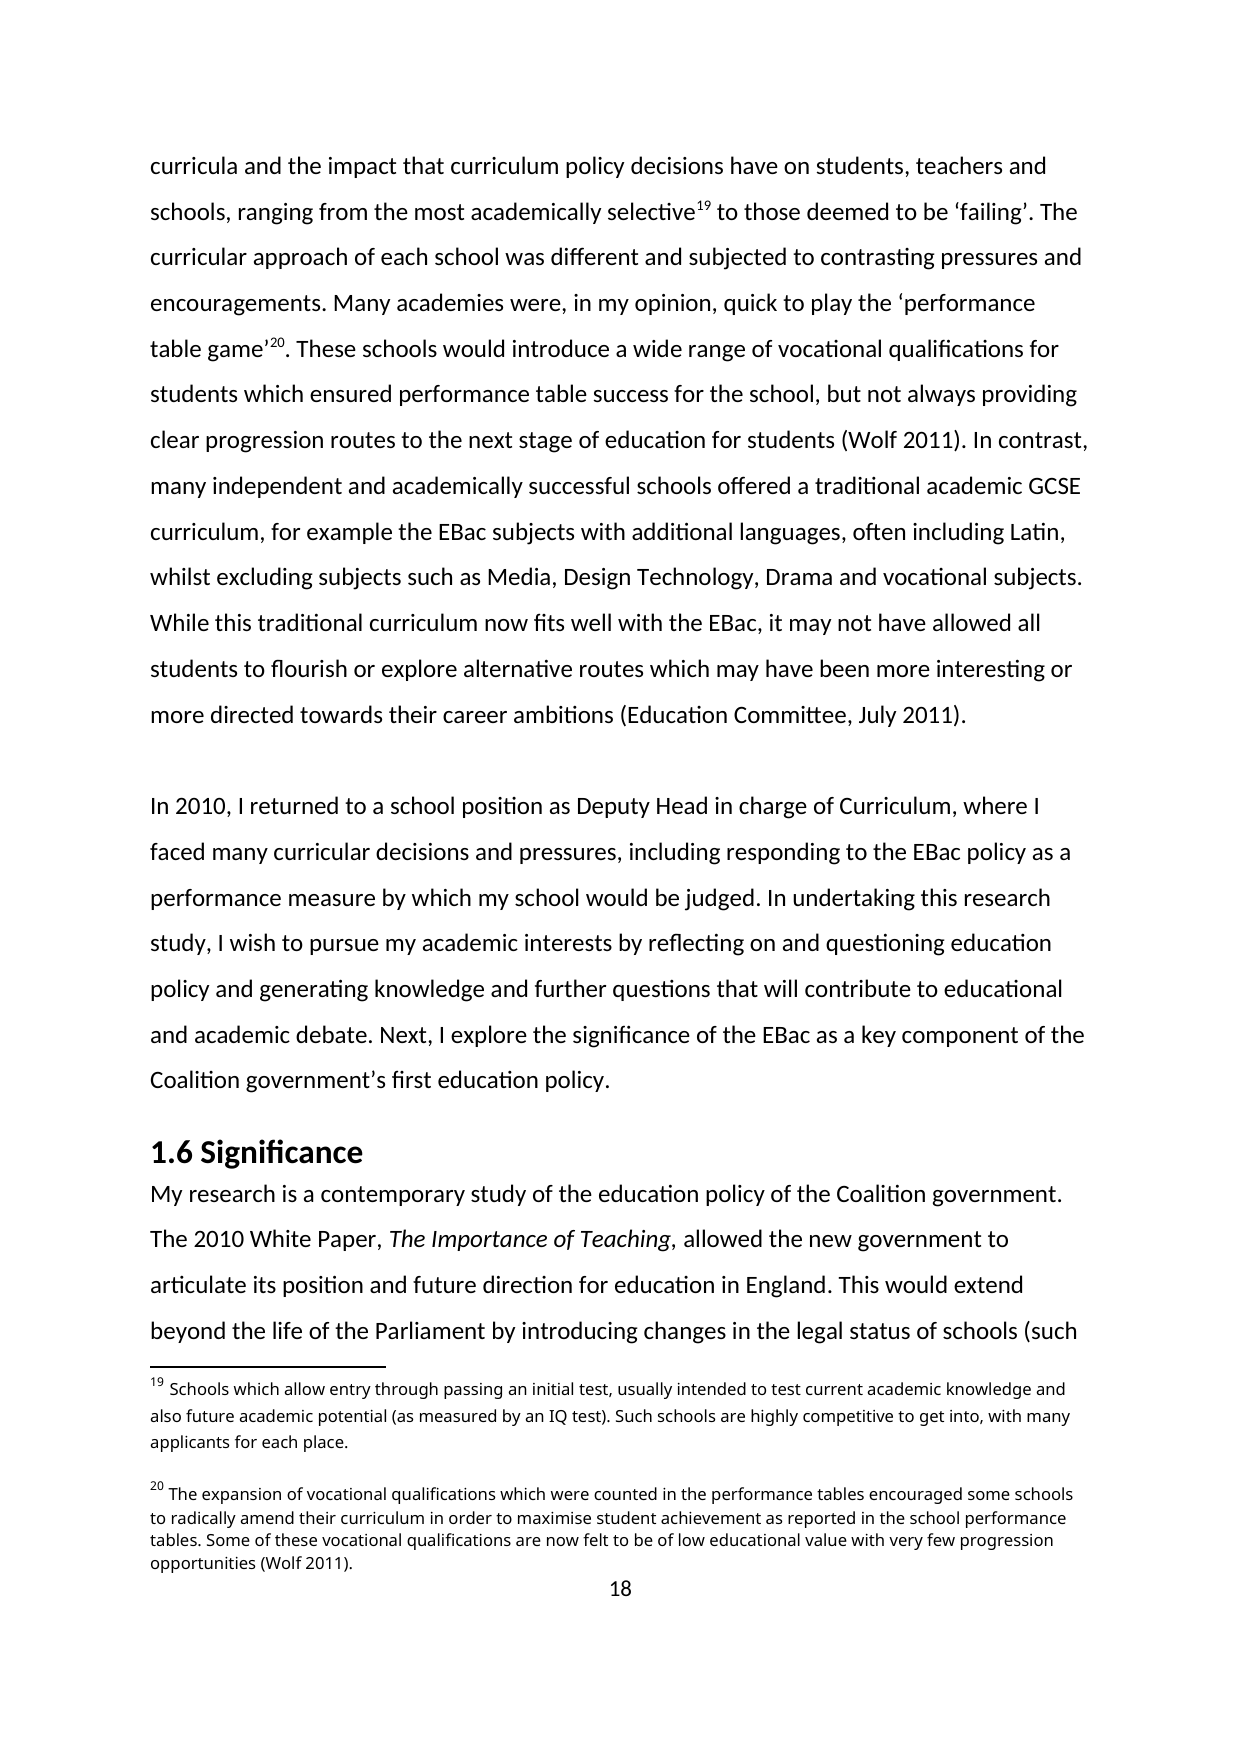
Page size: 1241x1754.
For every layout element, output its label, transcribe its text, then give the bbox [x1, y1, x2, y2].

text In 2010, I returned to a school position as Deputy Head in charge of Curriculum, where I faced many curricular decisions and pressures, including responding to the EBac policy as a performance measure by which my school would be judged. In undertaking this research study, I wish to pursue my academic interests by reflecting on and questioning education policy and generating knowledge and further questions that will contribute to educational and academic debate. Next, I explore the significance of the EBac as a key component of the Coalition government’s first education policy. [150, 790, 1090, 1095]
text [150, 150, 1090, 729]
subtitle 1.6 Significance [150, 1131, 1090, 1172]
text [150, 1178, 1090, 1346]
